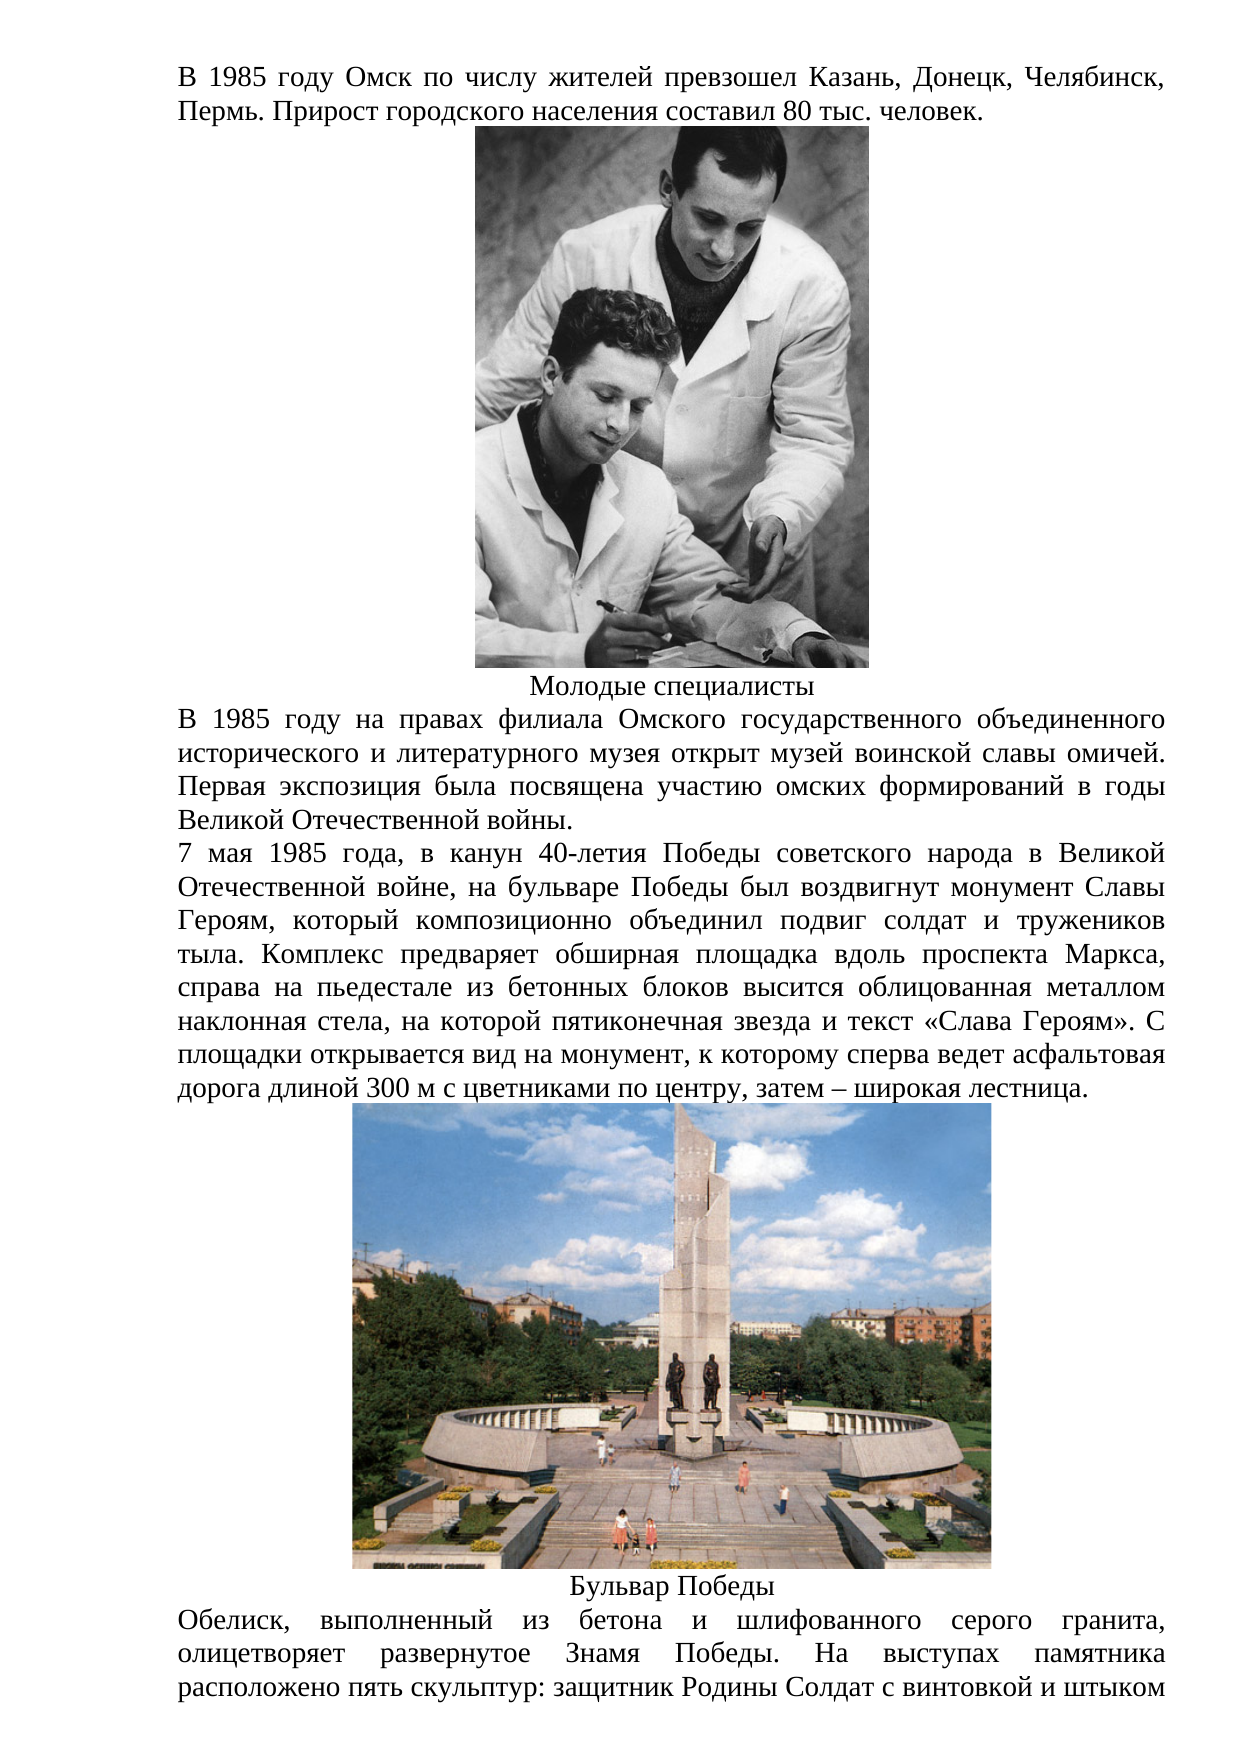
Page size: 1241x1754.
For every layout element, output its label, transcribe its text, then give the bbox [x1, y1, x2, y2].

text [177, 1602, 1167, 1703]
text В 1985 году на правах филиала Омского государственного объединенного исторического и литературного музея открыт музей воинской славы омичей. Первая экспозиция была посвящена участию омских формирований в годы Великой Отечественной войны. [177, 701, 1167, 835]
picture [475, 126, 869, 668]
text В 1985 году Омск по числу жителей превзошел Казань, Донецк, Челябинск, Пермь. Прирост городского населения составил 80 тыс. человек. [177, 59, 1167, 126]
text 7 мая 1985 года, в канун 40-летия Победы советского народа в Великой Отечественной войне, на бульваре Победы был воздвигнут монумент Славы Героям, который композиционно объединил подвиг солдат и тружеников тыла. Комплекс предваряет обширная площадка вдоль проспекта Маркса, справа на пьедестале из бетонных блоков высится облицованная металлом наклонная стела, на которой пятиконечная звезда и текст «Слава Героям». С площадки открывается вид на монумент, к которому сперва ведет асфальтовая дорога длиной 300 м с цветниками по центру, затем – широкая лестница. [177, 835, 1167, 1104]
picture [352, 1103, 992, 1569]
text Молодые специалисты [177, 668, 1167, 701]
text Бульвар Победы [177, 1568, 1167, 1602]
